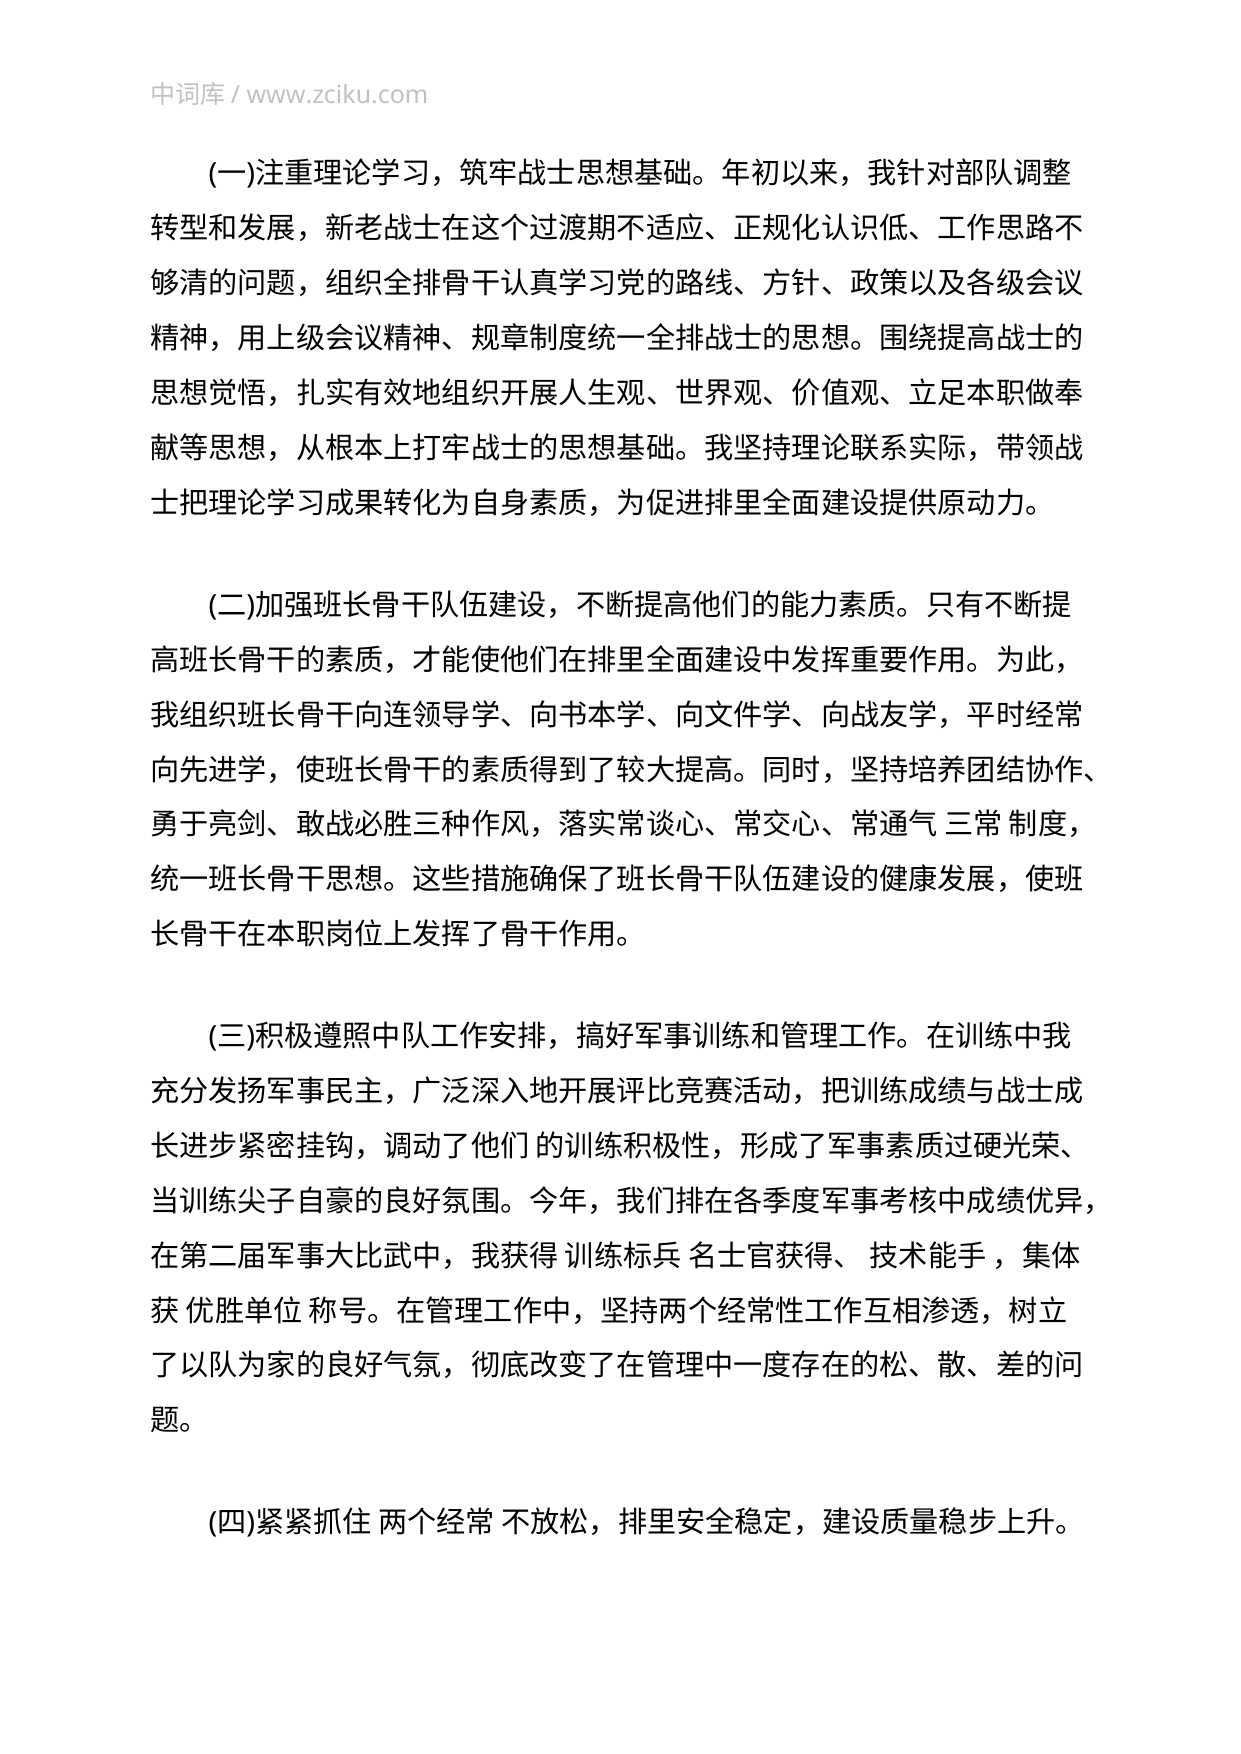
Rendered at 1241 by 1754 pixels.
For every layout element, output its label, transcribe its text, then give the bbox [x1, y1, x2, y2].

text (一)注重理论学习，筑牢战士思想基础。年初以来，我针对部队调整转型和发展，新老战士在这个过渡期不适应、正规化认识低、工作思路不够清的问题，组织全排骨干认真学习党的路线、方针、政策以及各级会议精神，用上级会议精神、规章制度统一全排战士的思想。围绕提高战士的思想觉悟，扎实有效地组织开展人生观、世界观、价值观、立足本职做奉献等思想，从根本上打牢战士的思想基础。我坚持理论联系实际，带领战士把理论学习成果转化为自身素质，为促进排里全面建设提供原动力。 [150, 150, 1090, 522]
text (四)紧紧抓住 两个经常 不放松，排里安全稳定，建设质量稳步上升。 [150, 1499, 1090, 1541]
text (二)加强班长骨干队伍建设，不断提高他们的能力素质。只有不断提高班长骨干的素质，才能使他们在排里全面建设中发挥重要作用。为此，我组织班长骨干向连领导学、向书本学、向文件学、向战友学，平时经常向先进学，使班长骨干的素质得到了较大提高。同时，坚持培养团结协作、勇于亮剑、敢战必胜三种作风，落实常谈心、常交心、常通气 三常 制度，统一班长骨干思想。这些措施确保了班长骨干队伍建设的健康发展，使班长骨干在本职岗位上发挥了骨干作用。 [150, 581, 1090, 953]
text (三)积极遵照中队工作安排，搞好军事训练和管理工作。在训练中我充分发扬军事民主，广泛深入地开展评比竞赛活动，把训练成绩与战士成长进步紧密挂钩，调动了他们 的训练积极性，形成了军事素质过硬光荣、当训练尖子自豪的良好氛围。今年，我们排在各季度军事考核中成绩优异，在第二届军事大比武中，我获得 训练标兵 名士官获得、 技术能手 ，集体获 优胜单位 称号。在管理工作中，坚持两个经常性工作互相渗透，树立了以队为家的良好气氛，彻底改变了在管理中一度存在的松、散、差的问题。 [150, 1012, 1090, 1439]
